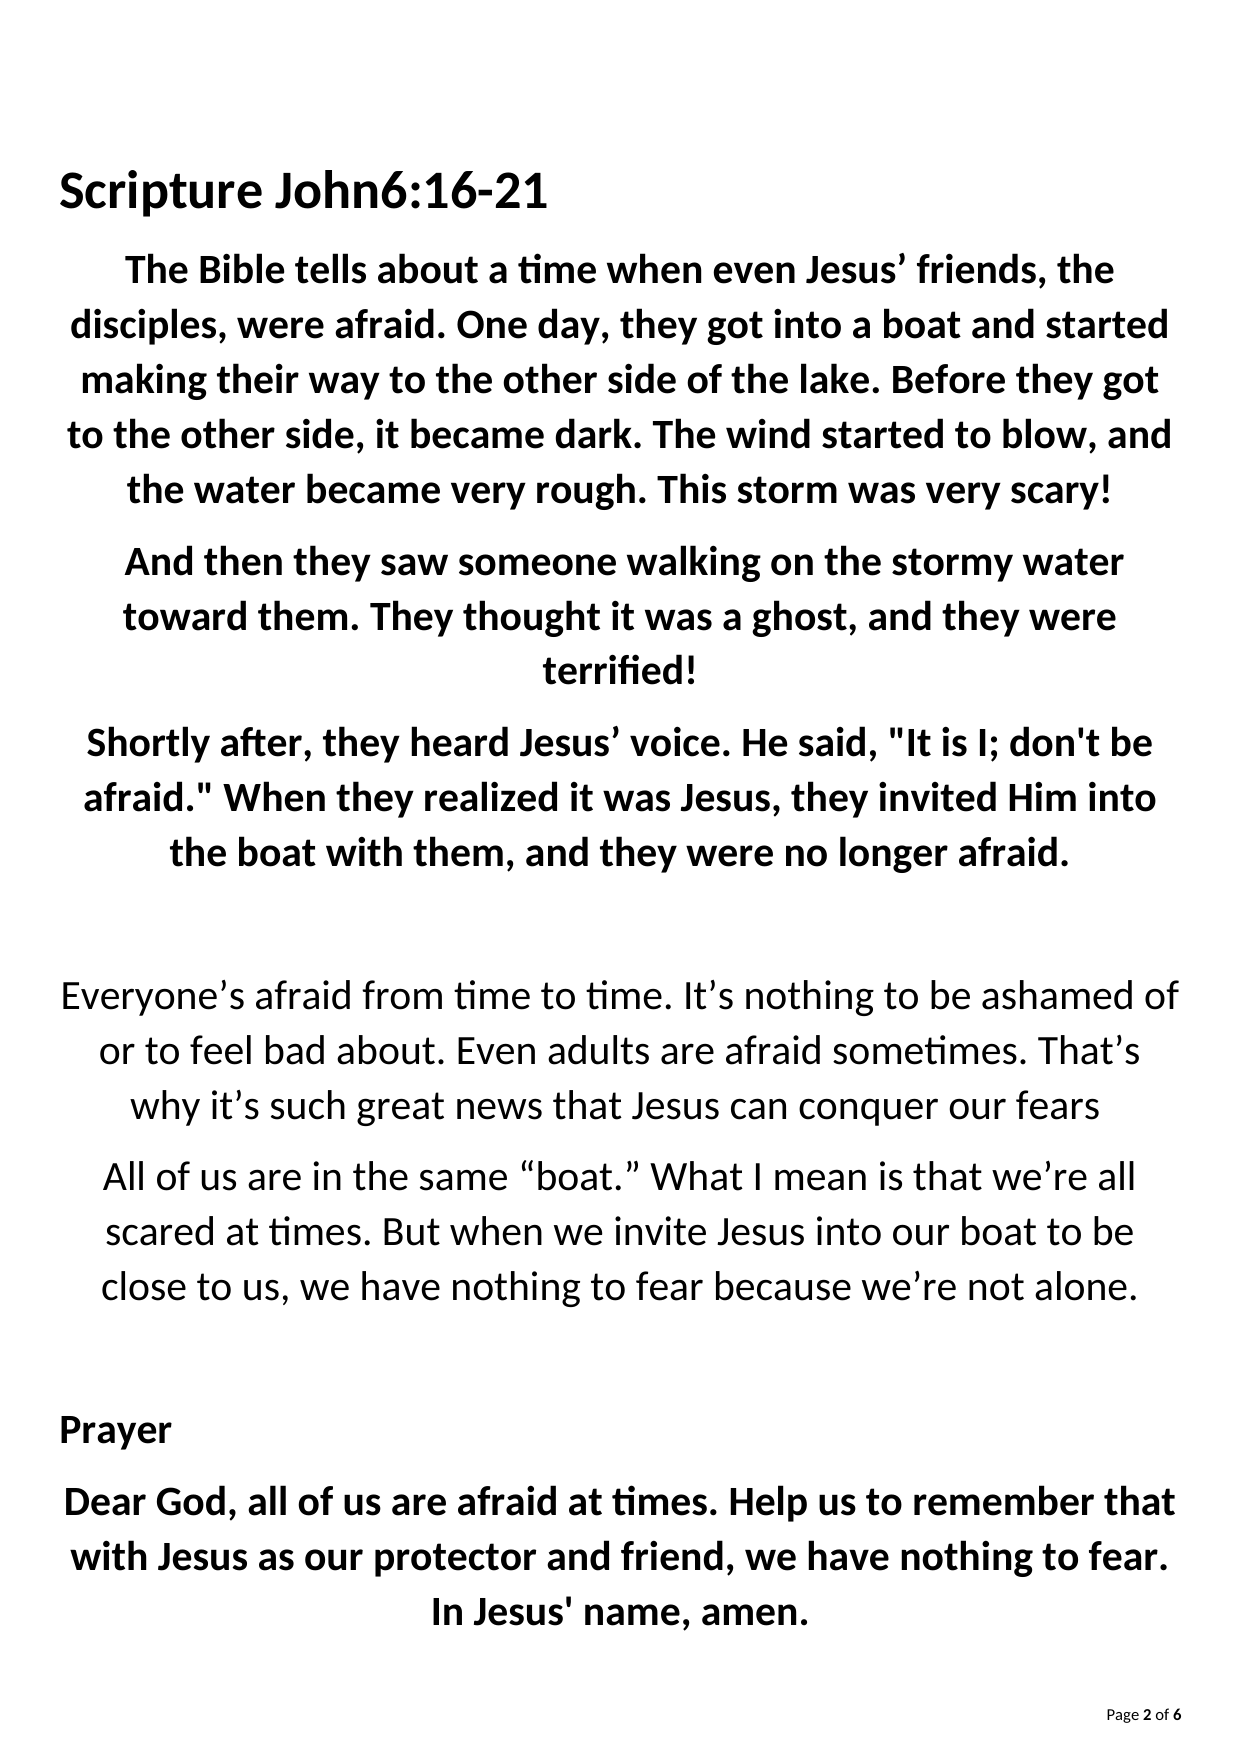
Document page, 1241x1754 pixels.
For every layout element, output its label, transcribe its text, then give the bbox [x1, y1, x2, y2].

text The Bible tells about a time when even Jesus’ friends, the disciples, were afraid. One day, they got into a boat and started making their way to the other side of the lake. Before they got to the other side, it became dark. The wind started to blow, and the water became very rough. This storm was very scary! [59, 243, 1181, 514]
text Dear God, all of us are afraid at times. Help us to remember that with Jesus as our protector and friend, we have nothing to fear. In Jesus' name, amen. [59, 1475, 1181, 1635]
text All of us are in the same “boat.” What I mean is that we’re all scared at times. But when we invite Jesus into our boat to be close to us, we have nothing to fear because we’re not alone. [59, 1150, 1181, 1311]
text Prayer [59, 1403, 1181, 1454]
text And then they saw someone walking on the stormy water toward them. They thought it was a ghost, and they were terrified! [59, 534, 1181, 695]
text Scripture John6:16-21 [59, 155, 1181, 222]
text Everyone’s afraid from time to time. It’s nothing to be ashamed of or to feel bad about. Even adults are afraid sometimes. That’s why it’s such great news that Jesus can conquer our fears [59, 969, 1181, 1129]
text Shortly after, they heard Jesus’ voice. He said, "It is I; don't be afraid." When they realized it was Jesus, they invited Him into the boat with them, and they were no longer afraid. [59, 716, 1181, 877]
